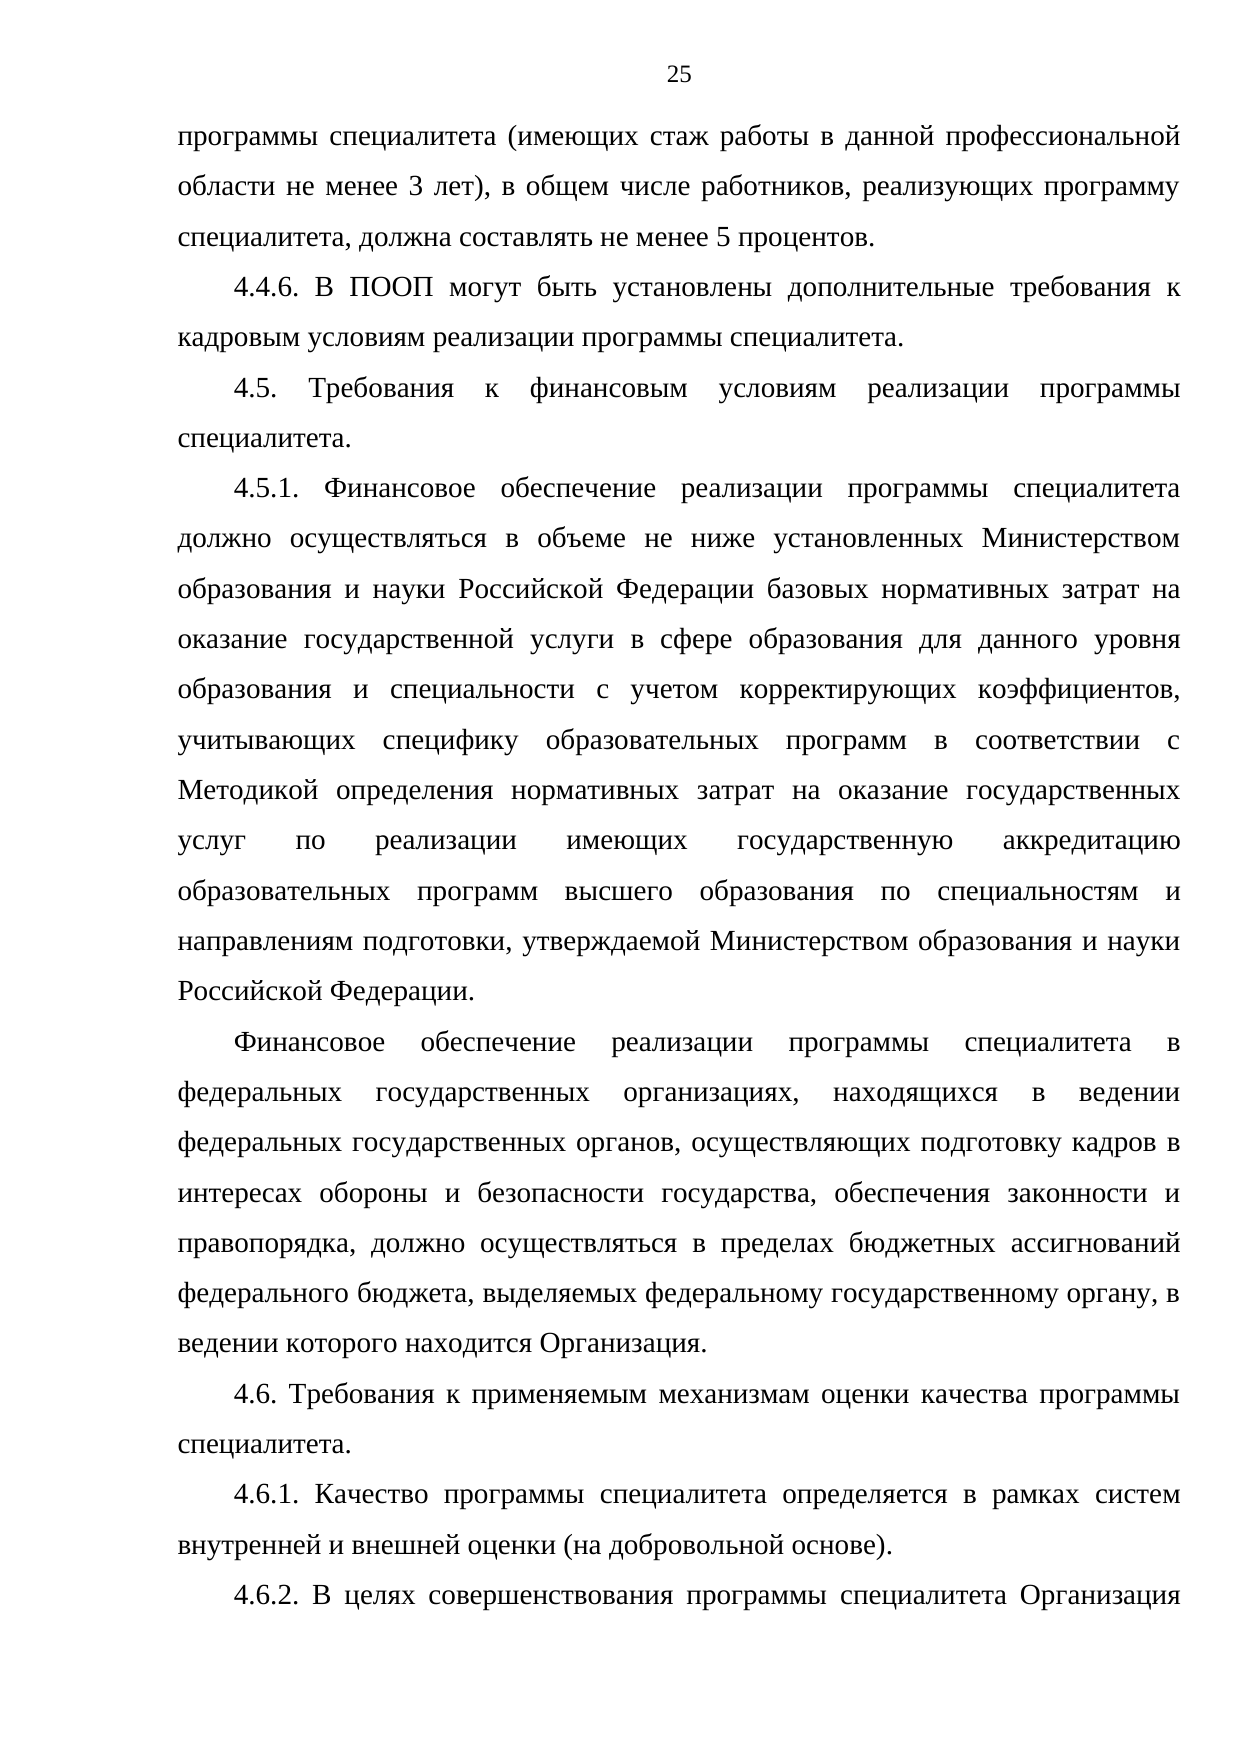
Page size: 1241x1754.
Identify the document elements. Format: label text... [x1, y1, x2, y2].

text 4.6.1. Качество программы специалитета определяется в рамках систем внутренней и внешней оценки (на добровольной основе). [177, 1477, 1181, 1560]
text Финансовое обеспечение реализации программы специалитета в федеральных государственных организациях, находящихся в ведении федеральных государственных органов, осуществляющих подготовку кадров в интересах обороны и безопасности государства, обеспечения законности и правопорядка, должно осуществляться в пределах бюджетных ассигнований федерального бюджета, выделяемых федеральному государственному органу, в ведении которого находится Организация. [177, 1024, 1181, 1359]
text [177, 1577, 1181, 1611]
text 4.5. Требования к финансовым условиям реализации программы специалитета. [177, 370, 1181, 453]
text 4.4.6. В ПООП могут быть установлены дополнительные требования к кадровым условиям реализации программы специалитета. [177, 269, 1181, 353]
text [177, 118, 1181, 252]
text 4.6. Требования к применяемым механизмам оценки качества программы специалитета. [177, 1376, 1181, 1460]
text 4.5.1. Финансовое обеспечение реализации программы специалитета должно осуществляться в объеме не ниже установленных Министерством образования и науки Российской Федерации базовых нормативных затрат на оказание государственной услуги в сфере образования для данного уровня образования и специальности с учетом корректирующих коэффициентов, учитывающих специфику образовательных программ в соответствии с Методикой определения нормативных затрат на оказание государственных услуг по реализации имеющих государственную аккредитацию образовательных программ высшего образования по специальностям и направлениям подготовки, утверждаемой Министерством образования и науки Российской Федерации. [177, 470, 1181, 1007]
